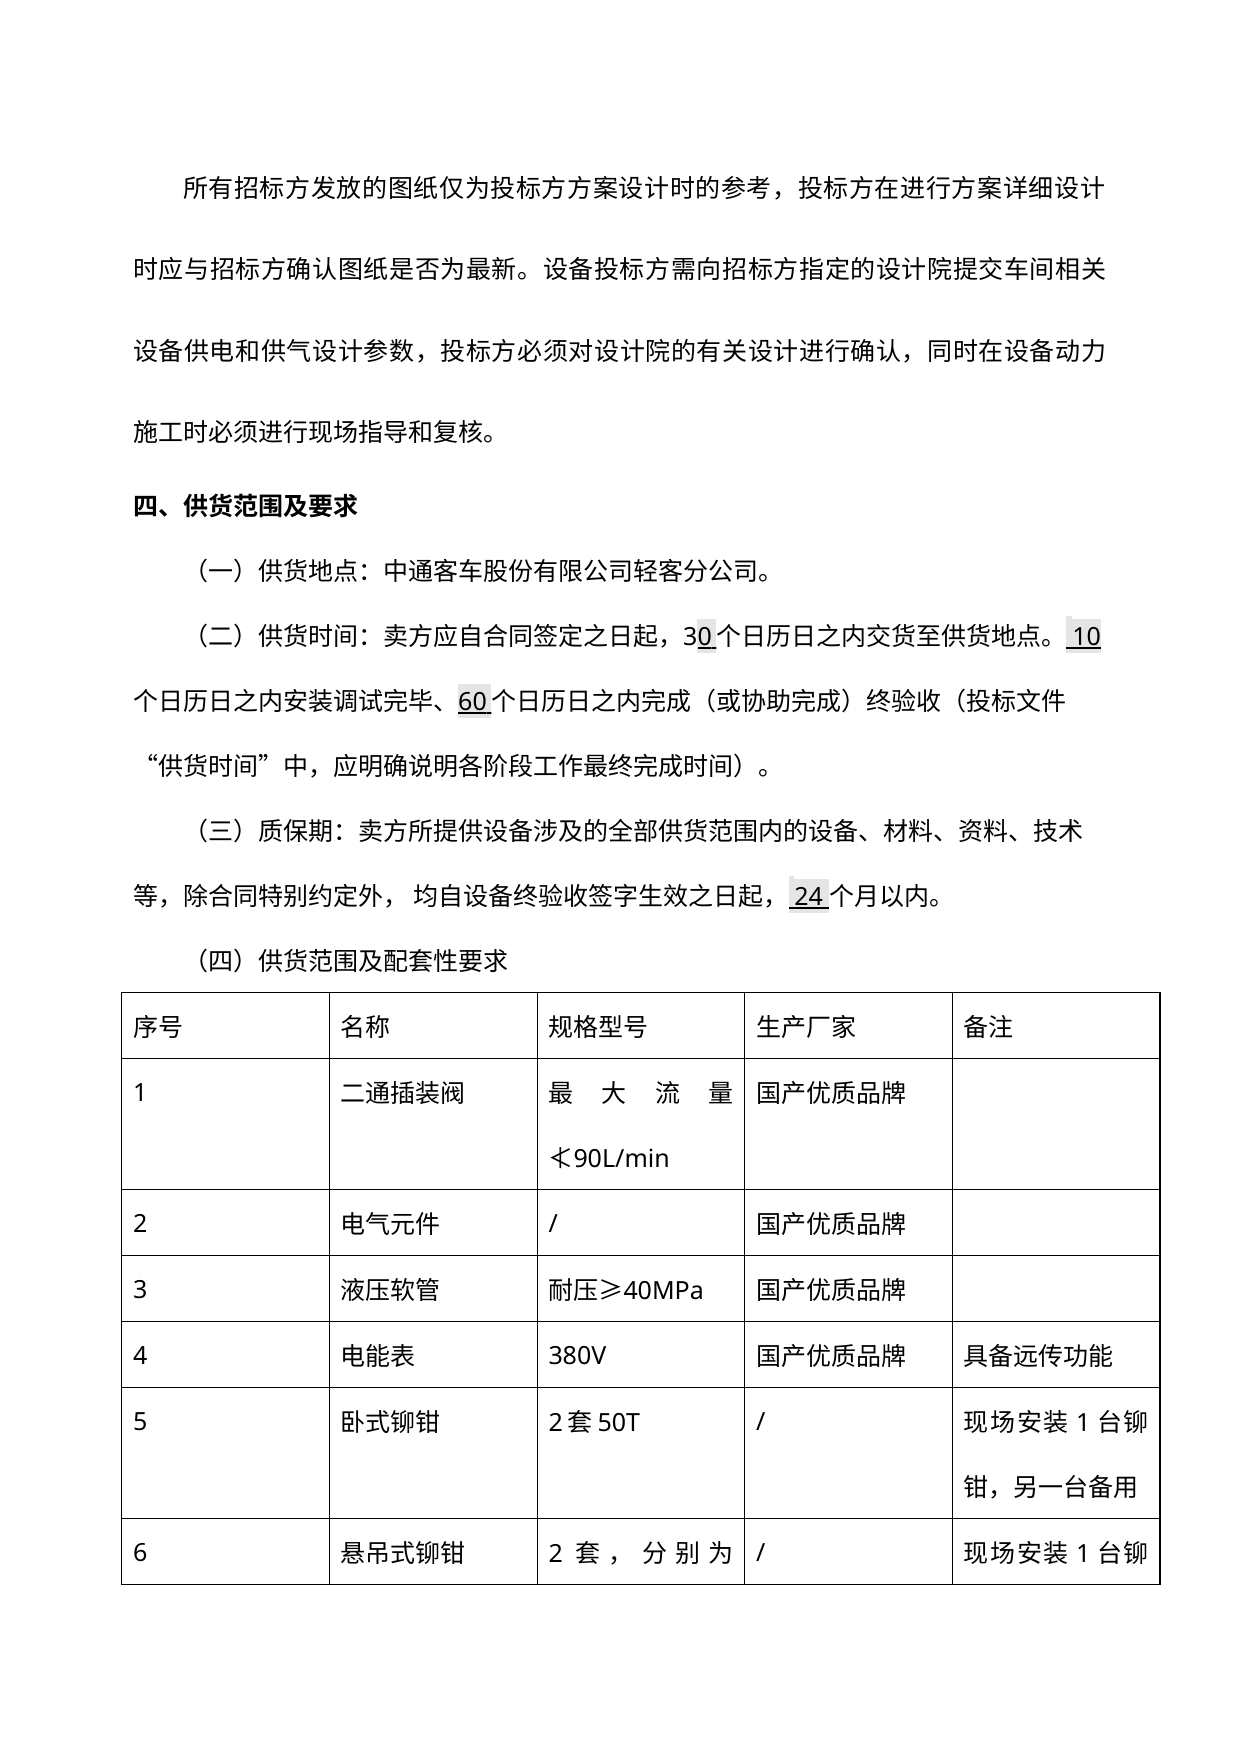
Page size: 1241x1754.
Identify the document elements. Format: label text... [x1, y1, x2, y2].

table_cell 二通插装阀 [330, 1059, 537, 1189]
table_cell / [745, 1519, 952, 1584]
table_cell 2套50T [538, 1388, 744, 1518]
table_cell 液压软管 [330, 1256, 537, 1321]
table_cell 4 [122, 1322, 329, 1387]
table_cell 6 [122, 1519, 329, 1584]
table_cell [953, 1256, 1159, 1321]
table_cell [953, 1190, 1159, 1255]
table_cell 国产优质品牌 [745, 1256, 952, 1321]
table_cell 1 [122, 1059, 329, 1189]
table_cell 国产优质品牌 [745, 1059, 952, 1189]
table_cell 具备远传功能 [953, 1322, 1159, 1387]
text （四）供货范围及配套性要求 [133, 927, 1107, 992]
table_cell 2套，分别为40T、50T [538, 1519, 744, 1584]
table_cell 现场安装1台铆钳，另一台备用 [953, 1519, 1159, 1584]
table_cell 悬吊式铆钳 [330, 1519, 537, 1584]
table_cell 卧式铆钳 [330, 1388, 537, 1518]
table_cell 最大流量≮90L/min [538, 1059, 744, 1189]
table_header 规格型号 [538, 993, 744, 1058]
table_cell [953, 1059, 1159, 1189]
table_cell 电气元件 [330, 1190, 537, 1255]
text 四、供货范围及要求 [133, 472, 1107, 537]
table_cell 5 [122, 1388, 329, 1518]
table_header 备注 [953, 993, 1159, 1058]
table_cell 国产优质品牌 [745, 1322, 952, 1387]
table_cell 国产优质品牌 [745, 1190, 952, 1255]
text （二）供货时间：卖方应自合同签定之日起，30个日历日之内交货至供货地点。 10个日历日之内安装调试完毕、60个日历日之内完成（或协助完成）终验收（投标文件“供货时间”中，应明确说明各阶段工作最终完成时间）。 [133, 602, 1107, 797]
text （一）供货地点：中通客车股份有限公司轻客分公司。 [133, 537, 1107, 602]
table_header 生产厂家 [745, 993, 952, 1058]
text 所有招标方发放的图纸仅为投标方方案设计时的参考，投标方在进行方案详细设计时应与招标方确认图纸是否为最新。设备投标方需向招标方指定的设计院提交车间相关设备供电和供气设计参数，投标方必须对设计院的有关设计进行确认，同时在设备动力施工时必须进行现场指导和复核。 [133, 154, 1107, 463]
table_cell 380V [538, 1322, 744, 1387]
table_cell 3 [122, 1256, 329, 1321]
table_cell / [745, 1388, 952, 1518]
text （三）质保期：卖方所提供设备涉及的全部供货范围内的设备、材料、资料、技术等，除合同特别约定外， 均自设备终验收签字生效之日起， 24 个月以内。 [133, 797, 1107, 927]
table_cell 现场安装1台铆钳，另一台备用 [953, 1388, 1159, 1518]
table_header 名称 [330, 993, 537, 1058]
table_cell 2 [122, 1190, 329, 1255]
table_cell 耐压≥40MPa [538, 1256, 744, 1321]
table_cell 电能表 [330, 1322, 537, 1387]
table_cell / [538, 1190, 744, 1255]
table_header 序号 [122, 993, 329, 1058]
